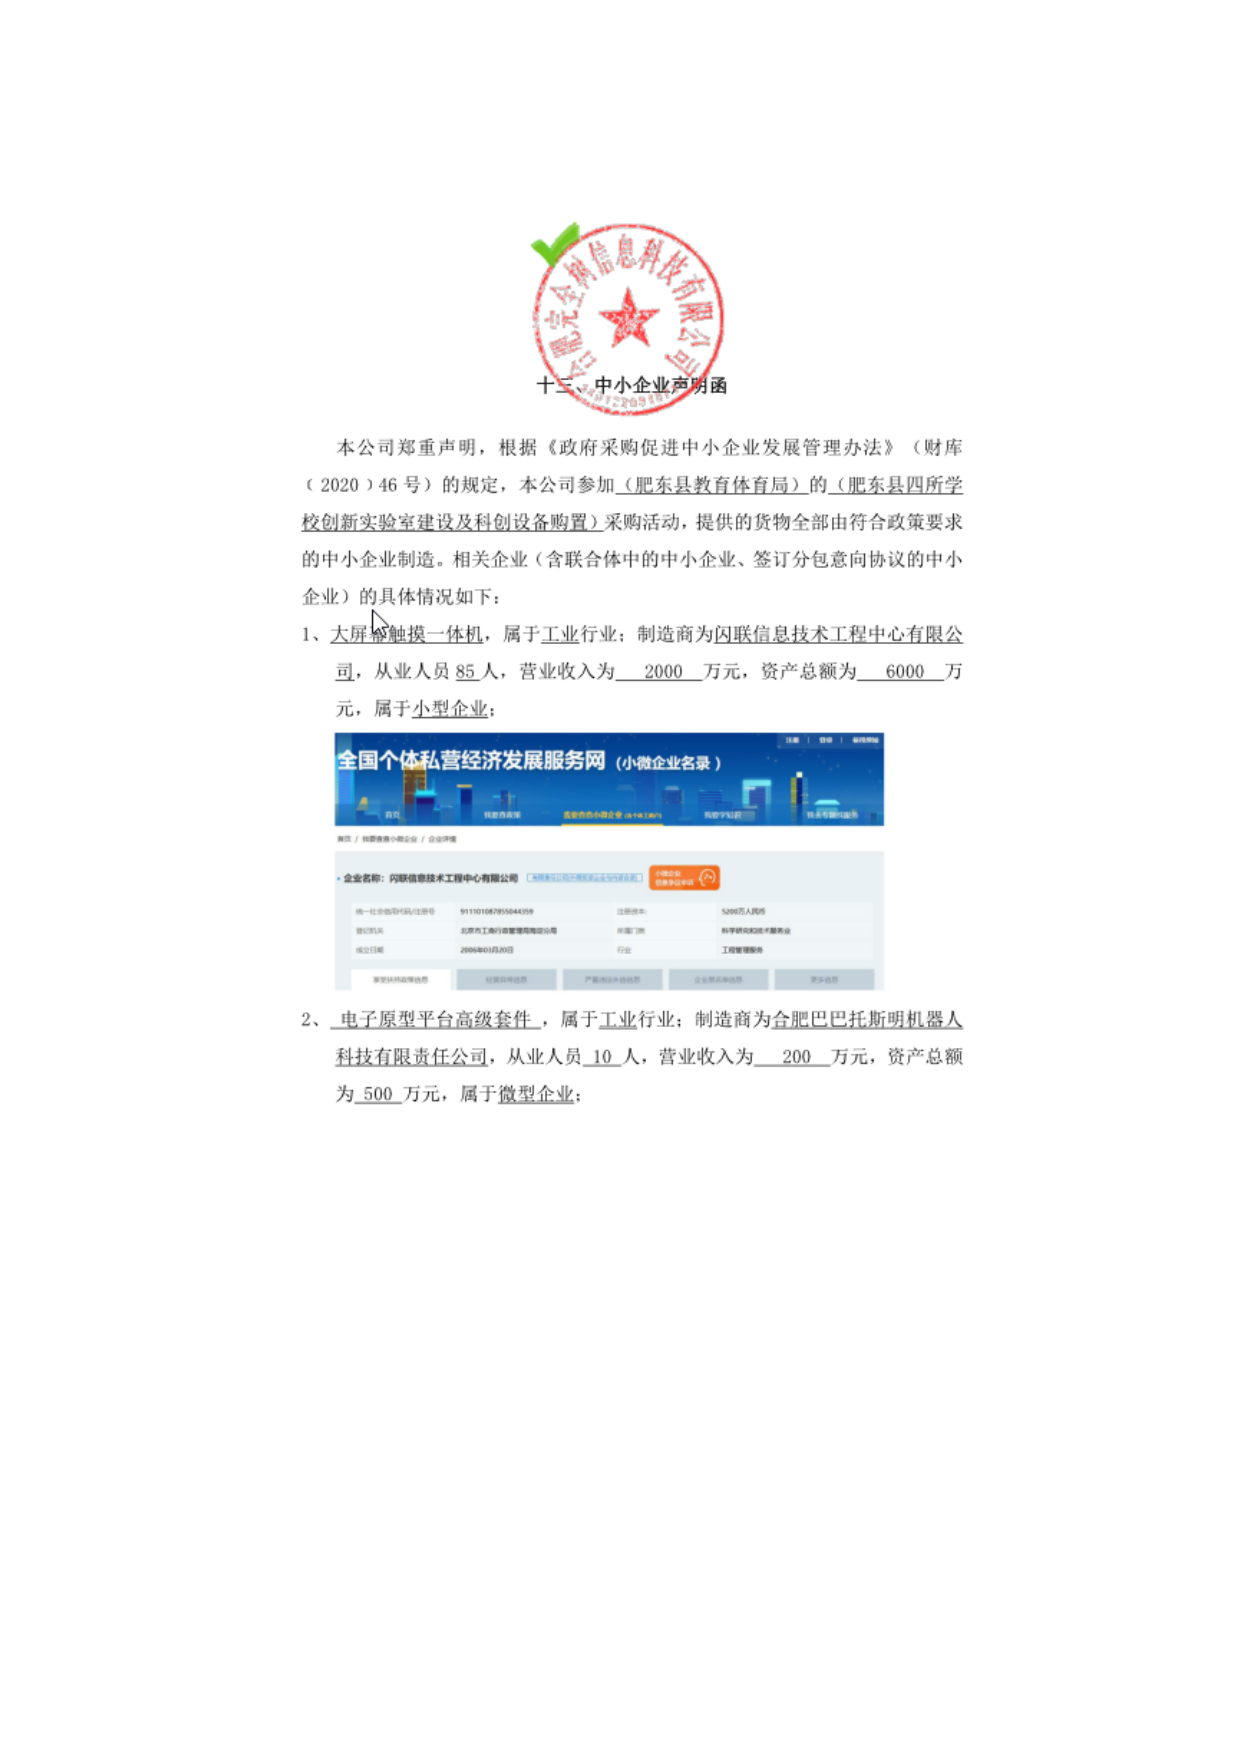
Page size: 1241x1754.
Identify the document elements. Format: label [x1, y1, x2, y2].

picture [187, 162, 1082, 1136]
